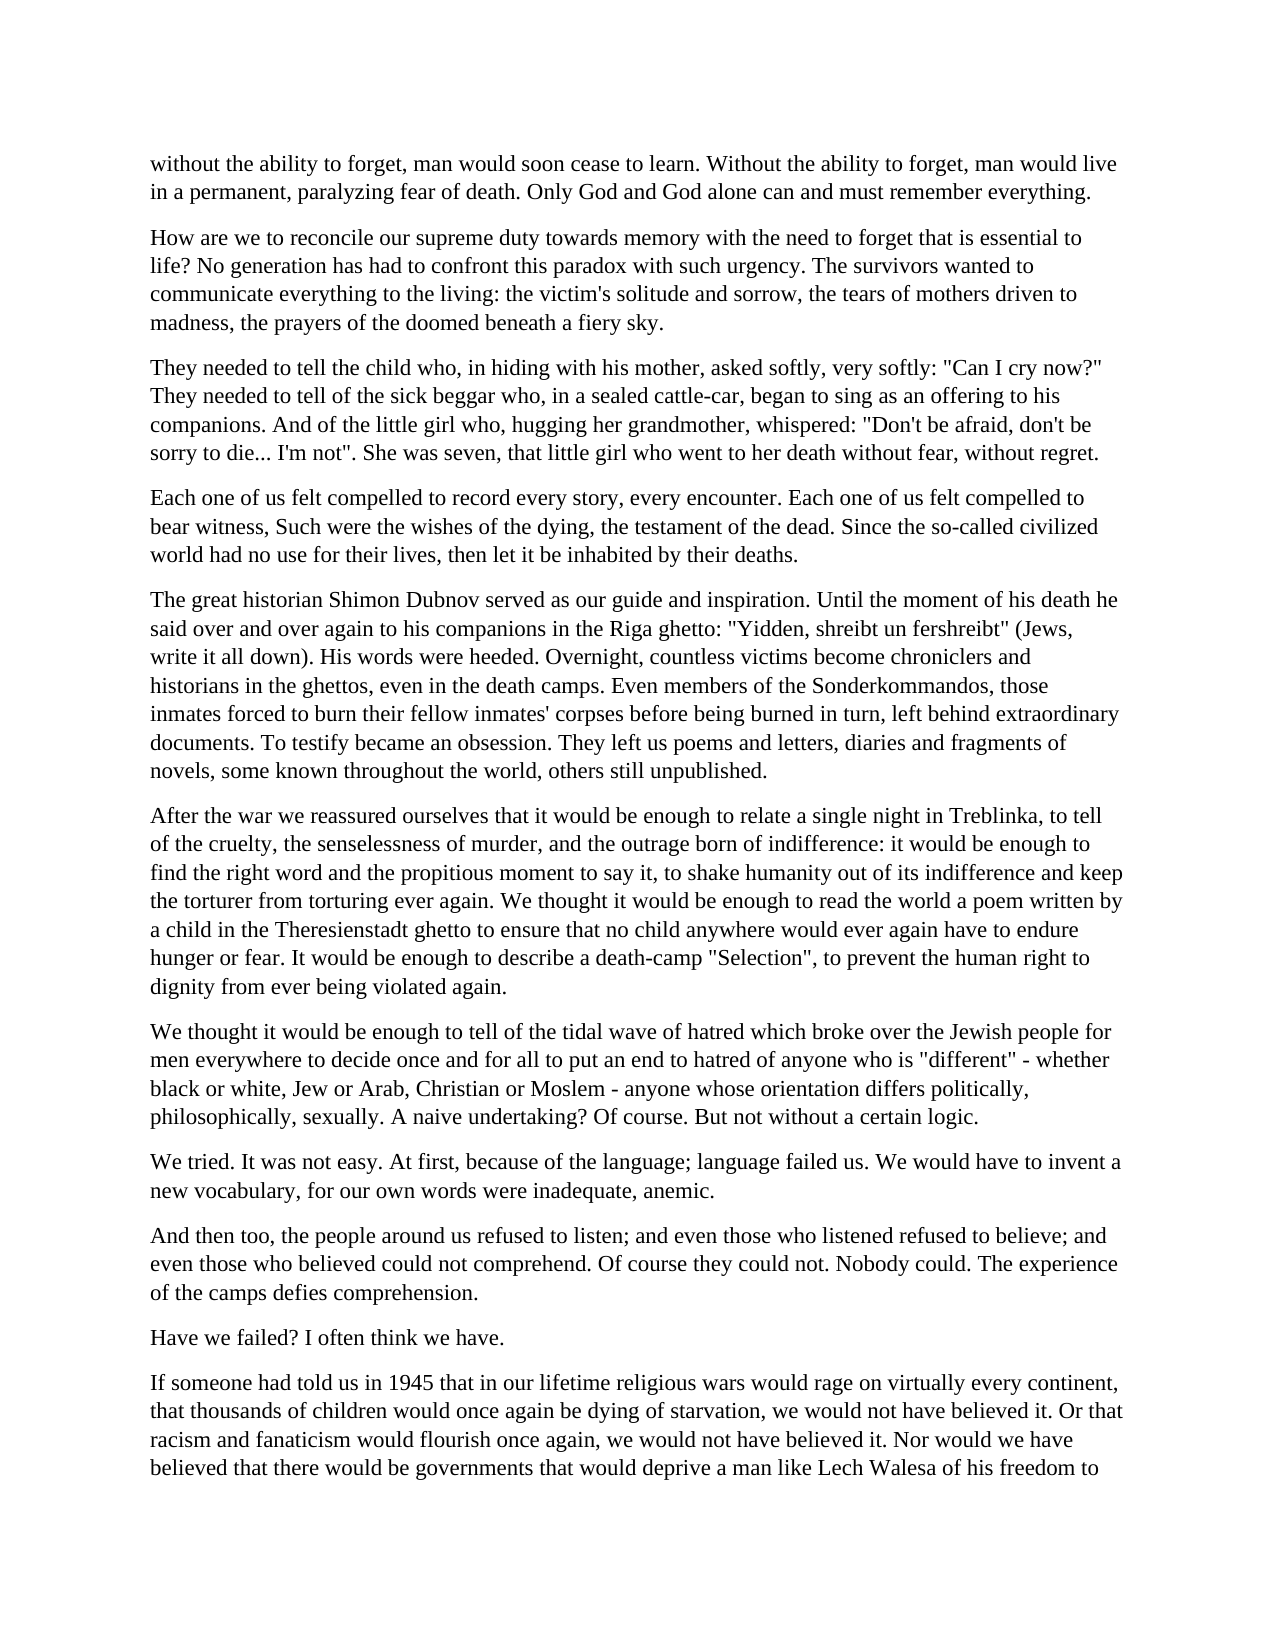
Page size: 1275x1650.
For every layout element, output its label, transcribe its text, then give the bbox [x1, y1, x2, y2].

text The great historian Shimon Dubnov served as our guide and inspiration. Until the moment of his death he said over and over again to his companions in the Riga ghetto: "Yidden, shreibt un fershreibt" (Jews, write it all down). His words were heeded. Overnight, countless victims become chroniclers and historians in the ghettos, even in the death camps. Even members of the Sonderkommandos, those inmates forced to burn their fellow inmates' corpses before being burned in turn, left behind extraordinary documents. To testify became an obsession. They left us poems and letters, diaries and fragments of novels, some known throughout the world, others still unpublished. [150, 586, 1125, 783]
text Each one of us felt compelled to record every story, every encounter. Each one of us felt compelled to bear witness, Such were the wishes of the dying, the testament of the dead. Since the so-called civilized world had no use for their lives, then let it be inhabited by their deaths. [150, 484, 1125, 568]
text After the war we reassured ourselves that it would be enough to relate a single night in Treblinka, to tell of the cruelty, the senselessness of murder, and the outrage born of indifference: it would be enough to find the right word and the propitious moment to say it, to shake humanity out of its indifference and keep the torturer from torturing ever again. We thought it would be enough to read the world a poem written by a child in the Theresienstadt ghetto to ensure that no child anywhere would ever again have to endure hunger or fear. It would be enough to describe a death-camp "Selection", to prevent the human right to dignity from ever being violated again. [150, 802, 1125, 999]
text We tried. It was not easy. At first, because of the language; language failed us. We would have to invent a new vocabulary, for our own words were inadequate, anemic. [150, 1148, 1125, 1203]
text Have we failed? I often think we have. [150, 1324, 1125, 1350]
text We thought it would be enough to tell of the tidal wave of hatred which broke over the Jewish people for men everywhere to decide once and for all to put an end to hatred of anyone who is "different" - whether black or white, Jew or Arab, Christian or Moslem - anyone whose orientation differs politically, philosophically, sexually. A naive undertaking? Of course. But not without a certain logic. [150, 1018, 1125, 1129]
text How are we to reconcile our supreme duty towards memory with the need to forget that is essential to life? No generation has had to confront this paradox with such urgency. The survivors wanted to communicate everything to the living: the victim's solitude and sorrow, the tears of mothers driven to madness, the prayers of the doomed beneath a fiery sky. [150, 223, 1125, 335]
text They needed to tell the child who, in hiding with his mother, asked softly, very softly: "Can I cry now?" They needed to tell of the sick beggar who, in a sealed cattle-car, began to sing as an offering to his companions. And of the little girl who, hugging her grandmother, whispered: "Don't be afraid, don't be sorry to die... I'm not". She was seven, that little girl who went to her death without fear, without regret. [150, 354, 1125, 466]
text And then too, the people around us refused to listen; and even those who listened refused to believe; and even those who believed could not comprehend. Of course they could not. Nobody could. The experience of the camps defies comprehension. [150, 1222, 1125, 1305]
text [150, 1369, 1125, 1481]
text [150, 150, 1125, 205]
